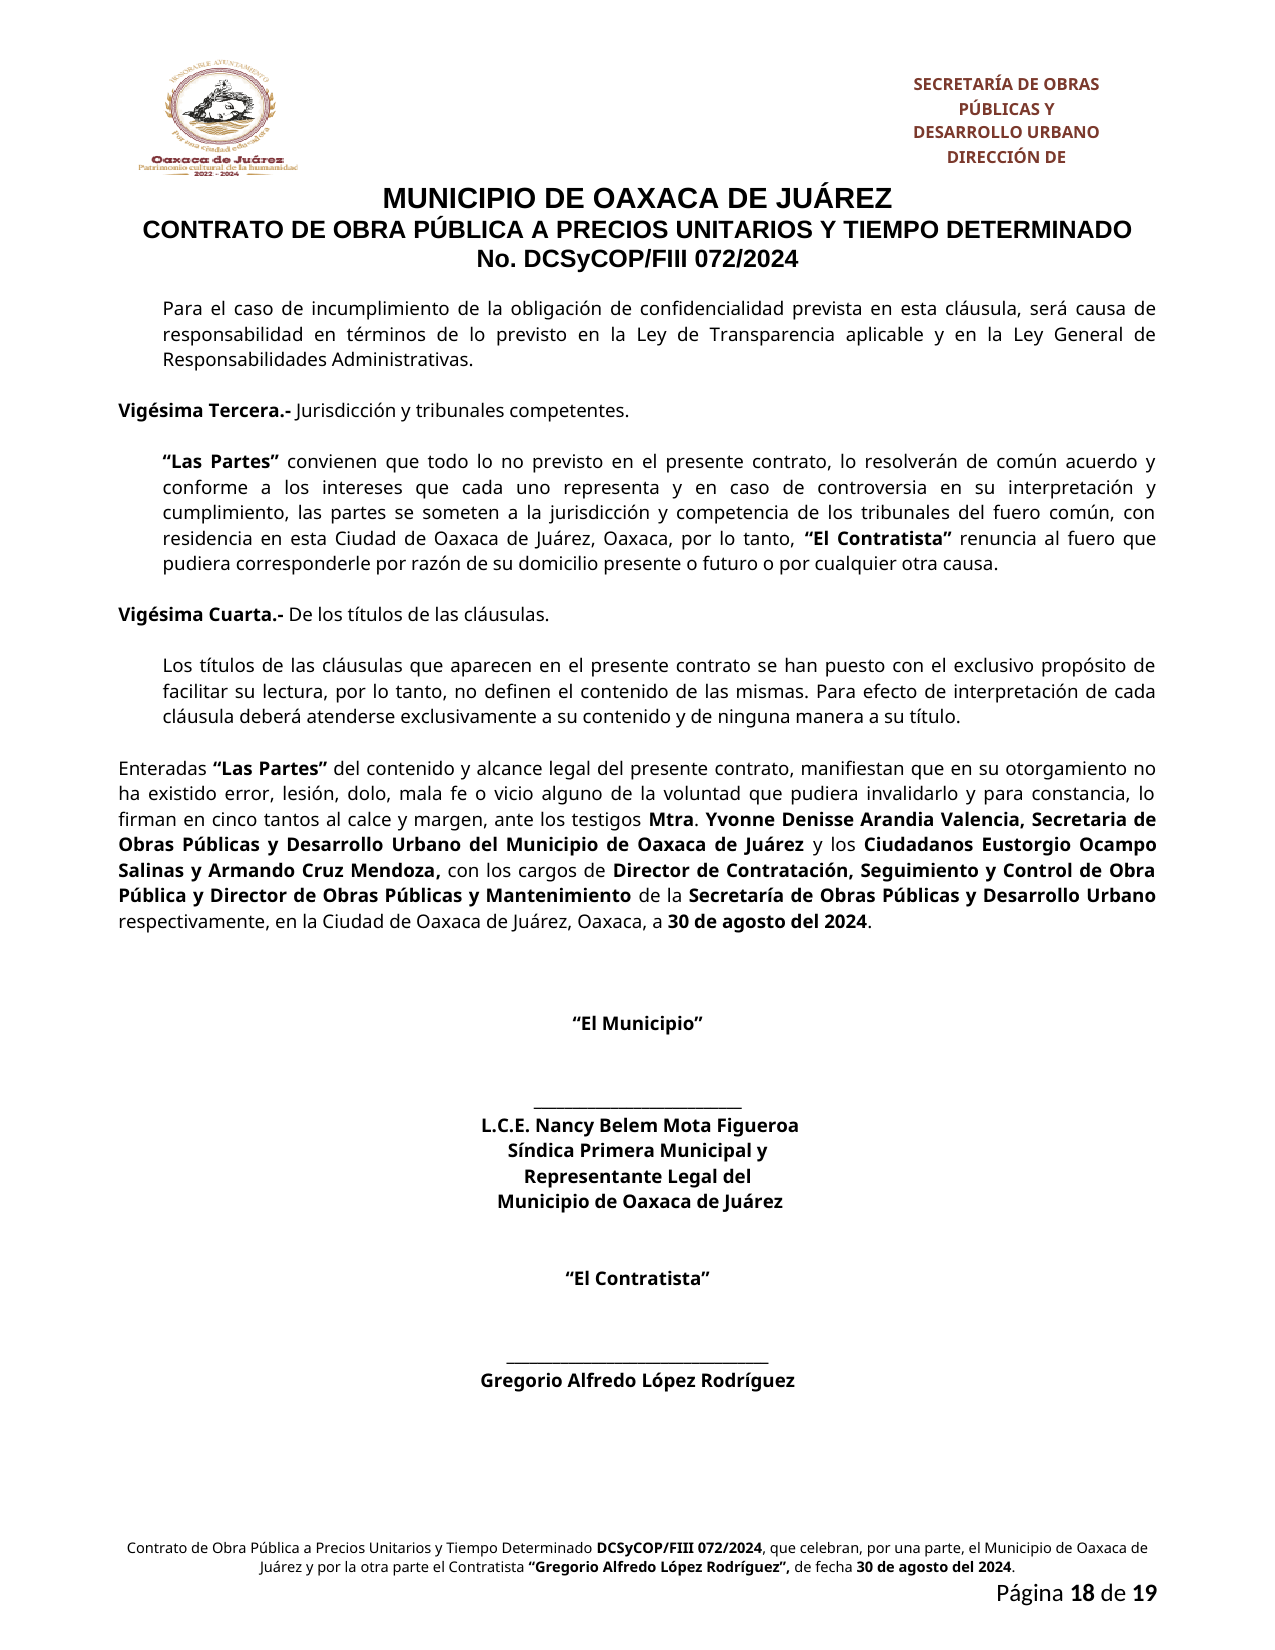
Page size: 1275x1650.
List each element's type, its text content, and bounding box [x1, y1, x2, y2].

text Enteradas “Las Partes” del contenido y alcance legal del presente contrato, manifiestan que en su otorgamiento no ha existido error, lesión, dolo, mala fe o vicio alguno de la voluntad que pudiera invalidarlo y para constancia, lo firman en cinco tantos al calce y margen, ante los testigos Mtra. Yvonne Denisse Arandia Valencia, Secretaria de Obras Públicas y Desarrollo Urbano del Municipio de Oaxaca de Juárez y los Ciudadanos Eustorgio Ocampo Salinas y Armando Cruz Mendoza, con los cargos de Director de Contratación, Seguimiento y Control de Obra Pública y Director de Obras Públicas y Mantenimiento de la Secretaría de Obras Públicas y Desarrollo Urbano respectivamente, en la Ciudad de Oaxaca de Juárez, Oaxaca, a 30 de agosto del 2024. [118, 755, 1157, 933]
text Para el caso de incumplimiento de la obligación de confidencialidad prevista en esta cláusula, será causa de responsabilidad en términos de lo previsto en la Ley de Transparencia aplicable y en la Ley General de Responsabilidades Administrativas. [162, 295, 1157, 372]
text “Las Partes” convienen que todo lo no previsto en el presente contrato, lo resolverán de común acuerdo y conforme a los intereses que cada uno representa y en caso de controversia en su interpretación y cumplimiento, las partes se someten a la jurisdicción y competencia de los tribunales del fuero común, con residencia en esta Ciudad de Oaxaca de Juárez, Oaxaca, por lo tanto, “El Contratista” renuncia al fuero que pudiera corresponderle por razón de su domicilio presente o futuro o por cualquier otra causa. [162, 448, 1157, 576]
text ___________________________ [118, 1087, 1157, 1112]
text “El Municipio” [118, 1010, 1157, 1036]
text Vigésima Tercera.- Jurisdicción y tribunales competentes. [118, 397, 1157, 423]
text Vigésima Cuarta.- De los títulos de las cláusulas. [118, 602, 1157, 627]
text L.C.E. Nancy Belem Mota Figueroa [118, 1112, 1157, 1138]
text Síndica Primera Municipal y [118, 1138, 1157, 1163]
text Gregorio Alfredo López Rodríguez [118, 1367, 1157, 1393]
text __________________________________ [118, 1342, 1157, 1367]
text Representante Legal del [118, 1163, 1157, 1189]
text Municipio de Oaxaca de Juárez [118, 1189, 1157, 1214]
text “El Contratista” [118, 1265, 1157, 1291]
text Los títulos de las cláusulas que aparecen en el presente contrato se han puesto con el exclusivo propósito de facilitar su lectura, por lo tanto, no definen el contenido de las mismas. Para efecto de interpretación de cada cláusula deberá atenderse exclusivamente a su contenido y de ninguna manera a su título. [162, 653, 1157, 729]
